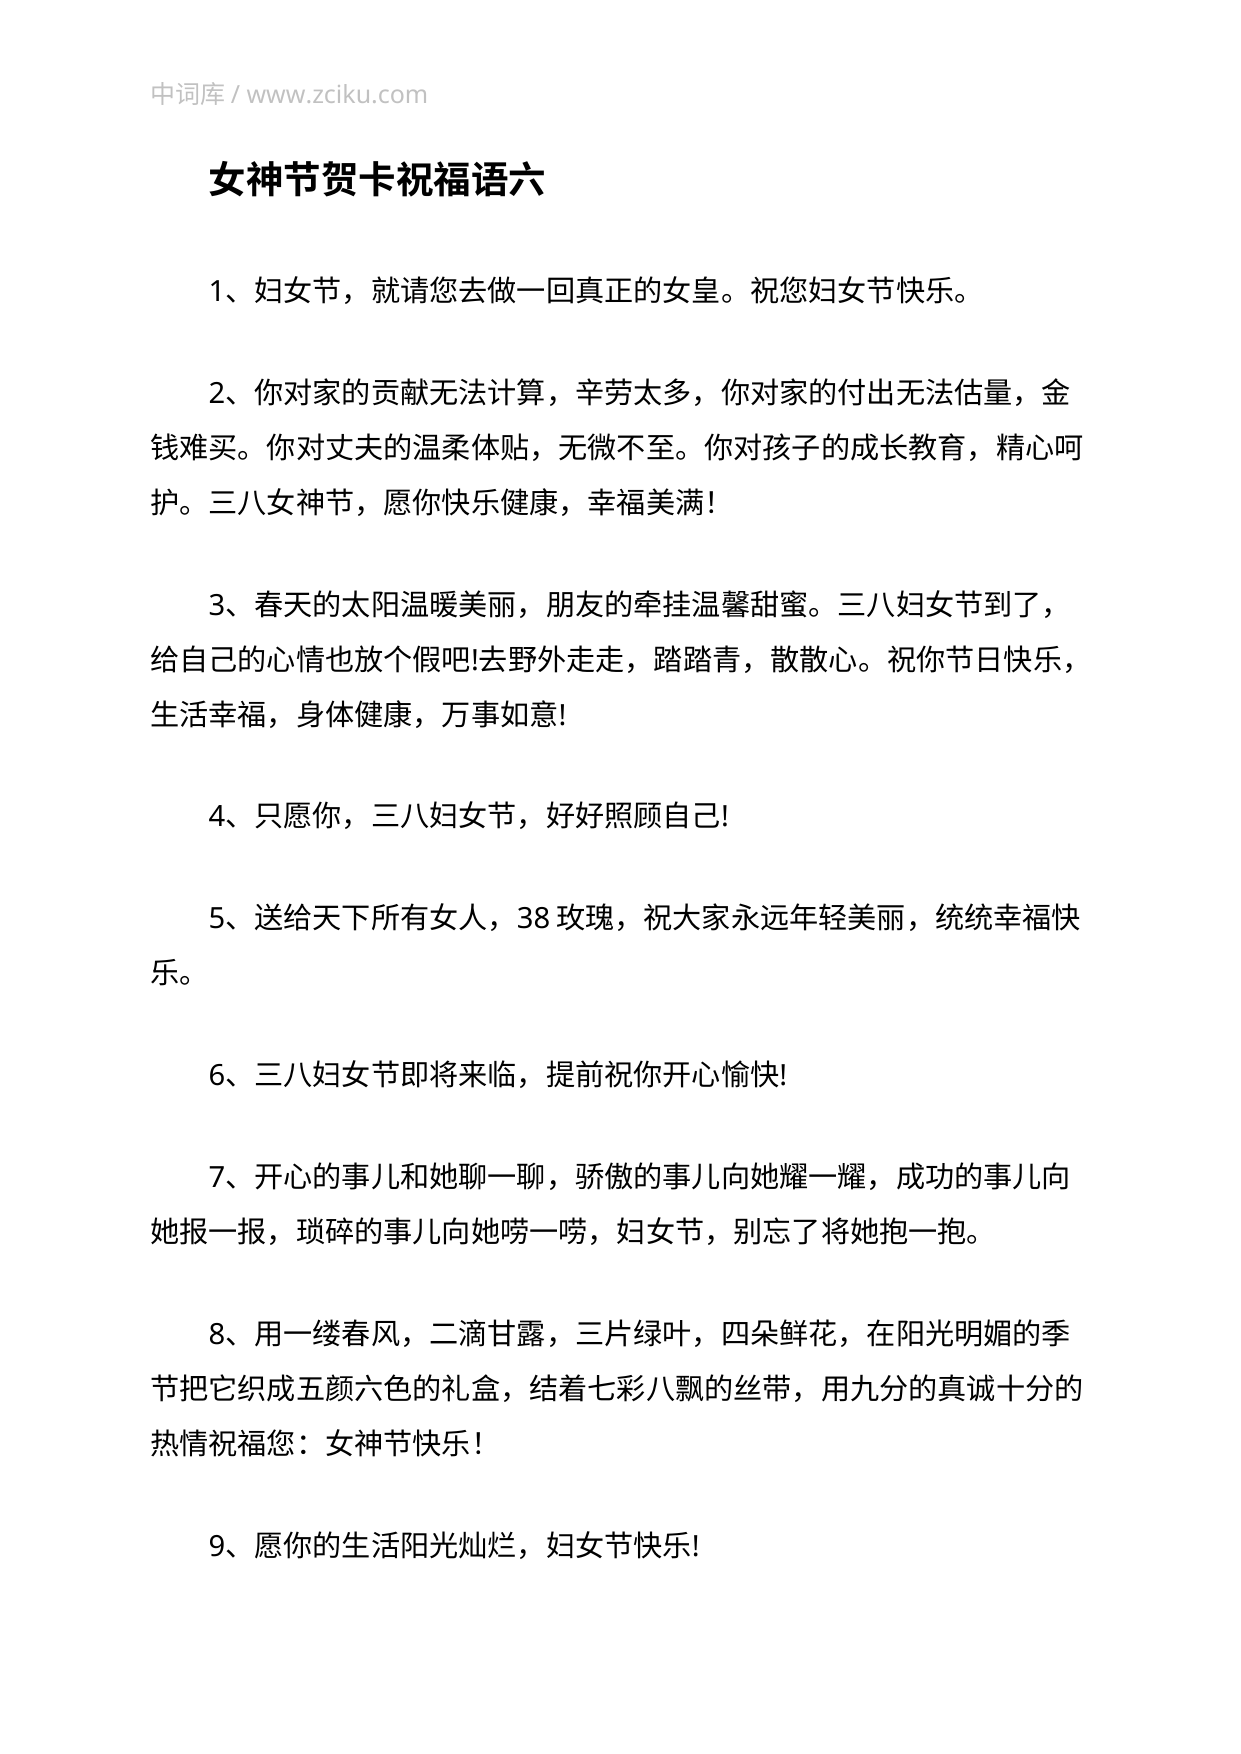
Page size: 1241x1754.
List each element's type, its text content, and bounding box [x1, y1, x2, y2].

text 9、愿你的生活阳光灿烂，妇女节快乐! [150, 1522, 1090, 1564]
text 4、只愿你，三八妇女节，好好照顾自己! [150, 793, 1090, 835]
text 1、妇女节，就请您去做一回真正的女皇。祝您妇女节快乐。 [150, 267, 1090, 310]
text 6、三八妇女节即将来临，提前祝你开心愉快! [150, 1052, 1090, 1094]
text 女神节贺卡祝福语六 [150, 150, 1090, 204]
text 3、春天的太阳温暖美丽，朋友的牵挂温馨甜蜜。三八妇女节到了，给自己的心情也放个假吧!去野外走走，踏踏青，散散心。祝你节日快乐，生活幸福，身体健康，万事如意! [150, 581, 1090, 733]
text 2、你对家的贡献无法计算，辛劳太多，你对家的付出无法估量，金钱难买。你对丈夫的温柔体贴，无微不至。你对孩子的成长教育，精心呵护。三八女神节，愿你快乐健康，幸福美满！ [150, 369, 1090, 522]
text 5、送给天下所有女人，38玫瑰，祝大家永远年轻美丽，统统幸福快乐。 [150, 895, 1090, 992]
text 8、用一缕春风，二滴甘露，三片绿叶，四朵鲜花，在阳光明媚的季节把它织成五颜六色的礼盒，结着七彩八飘的丝带，用九分的真诚十分的热情祝福您：女神节快乐！ [150, 1311, 1090, 1463]
text 7、开心的事儿和她聊一聊，骄傲的事儿向她耀一耀，成功的事儿向她报一报，琐碎的事儿向她唠一唠，妇女节，别忘了将她抱一抱。 [150, 1154, 1090, 1251]
